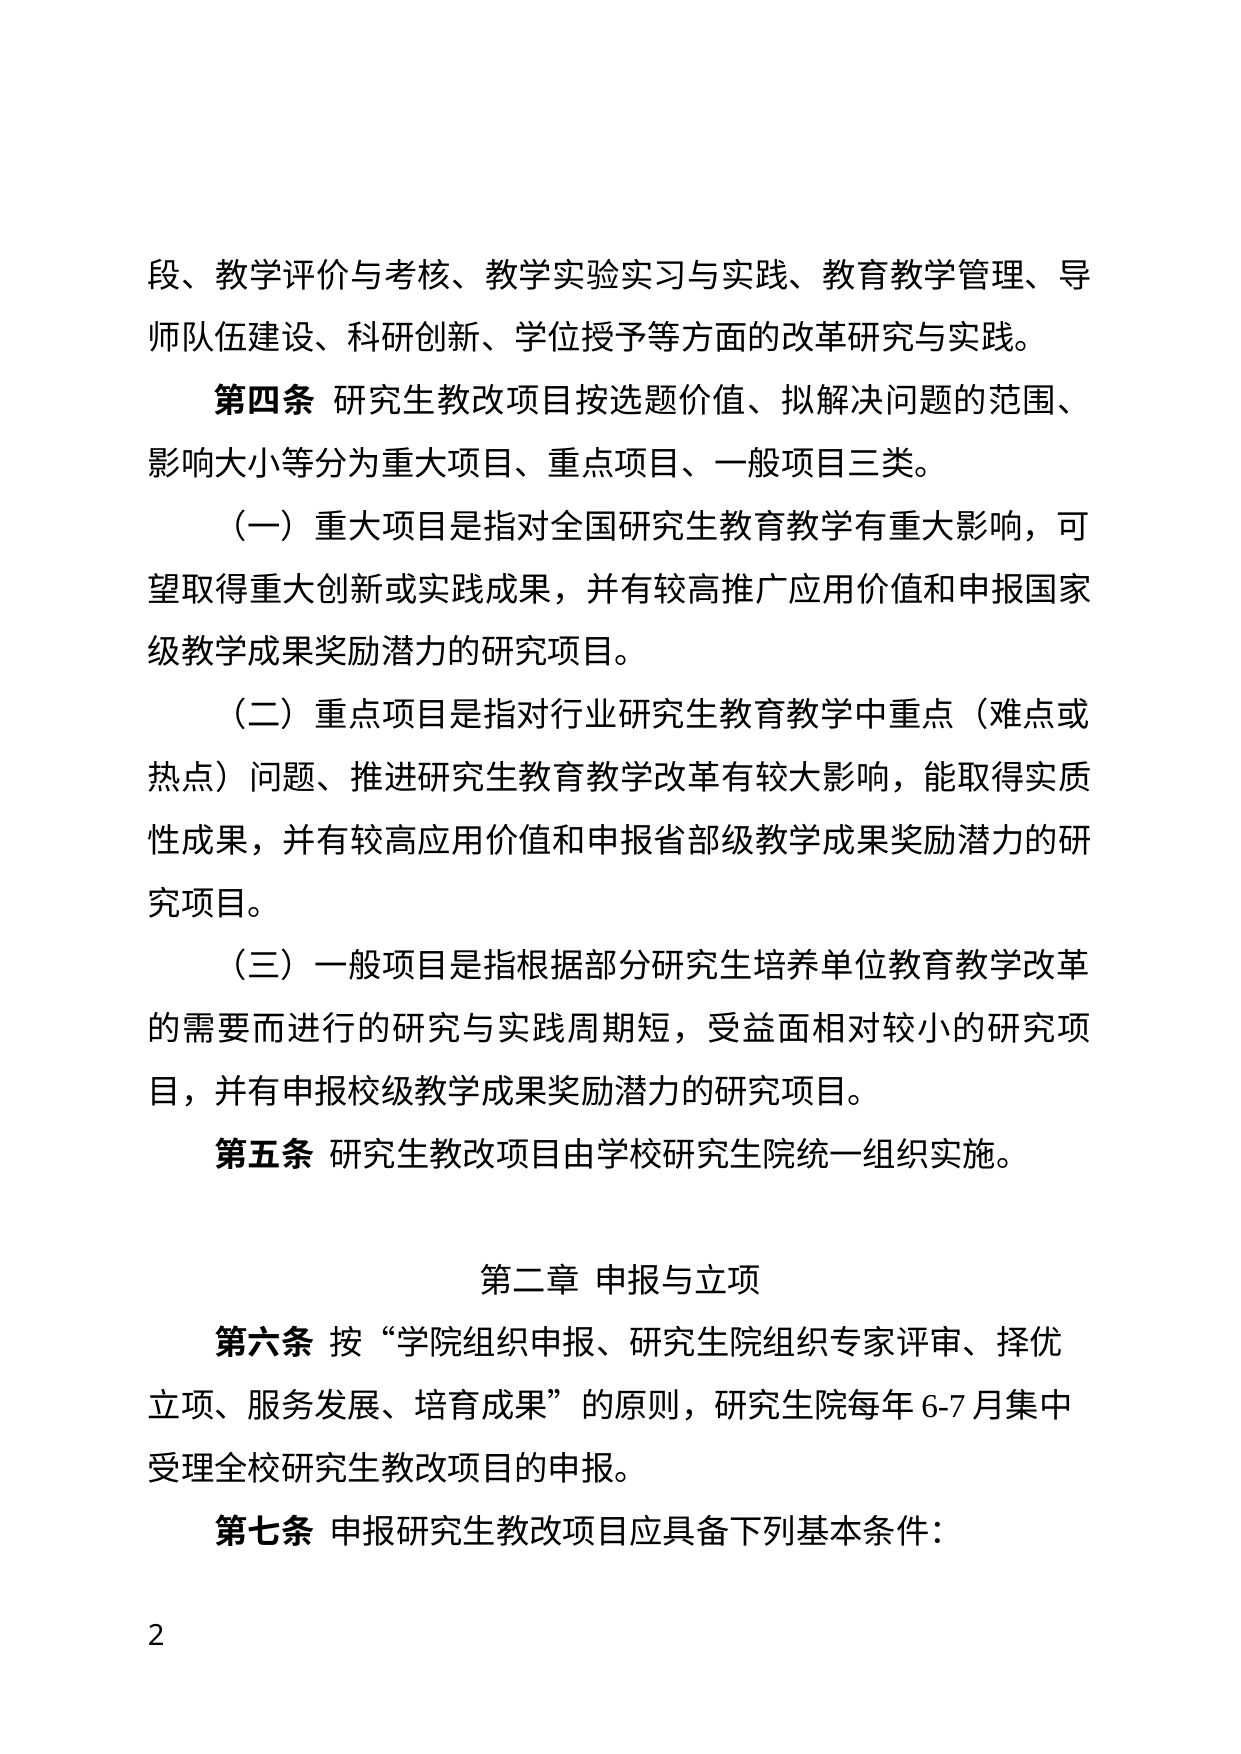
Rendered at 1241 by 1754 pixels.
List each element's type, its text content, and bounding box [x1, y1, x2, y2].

text 第六条 按“学院组织申报、研究生院组织专家评审、择优立项、服务发展、培育成果”的原则，研究生院每年6-7月集中受理全校研究生教改项目的申报。 [148, 1309, 1092, 1497]
text 第五条 研究生教改项目由学校研究生院统一组织实施。 [148, 1120, 1092, 1183]
text 第四条 研究生教改项目按选题价值、拟解决问题的范围、影响大小等分为重大项目、重点项目、一般项目三类。 [148, 367, 1092, 492]
text （一）重大项目是指对全国研究生教育教学有重大影响，可望取得重大创新或实践成果，并有较高推广应用价值和申报国家级教学成果奖励潜力的研究项目。 [148, 492, 1092, 681]
text 第七条 申报研究生教改项目应具备下列基本条件： [148, 1497, 1092, 1560]
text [148, 241, 1092, 367]
text （二）重点项目是指对行业研究生教育教学中重点（难点或热点）问题、推进研究生教育教学改革有较大影响，能取得实质性成果，并有较高应用价值和申报省部级教学成果奖励潜力的研究项目。 [148, 681, 1092, 932]
text 第二章 申报与立项 [148, 1246, 1092, 1309]
text （三）一般项目是指根据部分研究生培养单位教育教学改革的需要而进行的研究与实践周期短，受益面相对较小的研究项目，并有申报校级教学成果奖励潜力的研究项目。 [148, 932, 1092, 1120]
